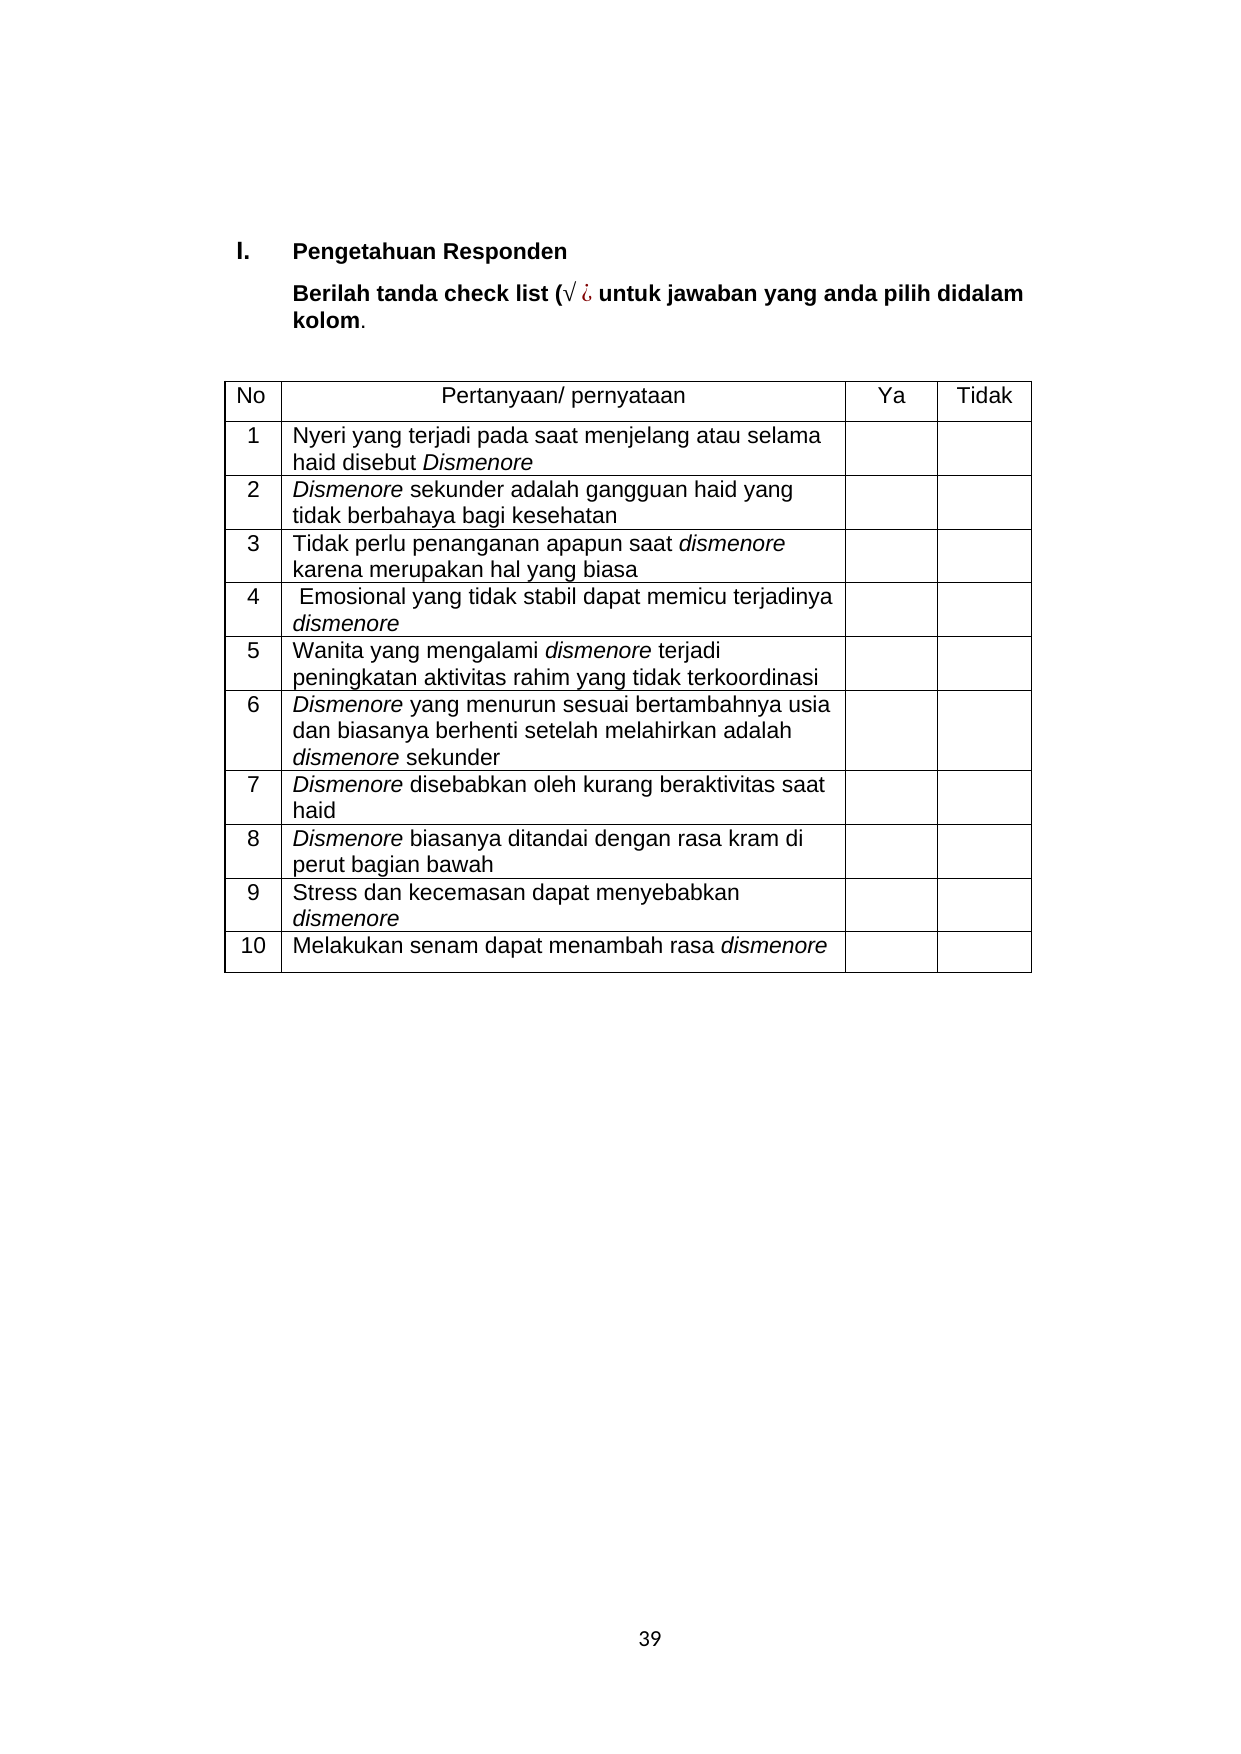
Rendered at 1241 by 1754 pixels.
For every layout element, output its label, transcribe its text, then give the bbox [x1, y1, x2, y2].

table_cell [938, 825, 1031, 877]
table_cell 8 [226, 825, 281, 877]
table_cell [938, 879, 1031, 931]
table_cell [846, 422, 937, 475]
table_header Ya [846, 382, 937, 421]
table_cell 5 [226, 637, 281, 690]
table_cell Stress dan kecemasan dapat menyebabkan dismenore [282, 879, 845, 931]
table_cell [938, 691, 1031, 770]
table_cell [846, 825, 937, 877]
table_cell Dismenore yang menurun sesuai bertambahnya usia dan biasanya berhenti setelah melahirkan adalah dismenore sekunder [282, 691, 845, 770]
table_cell [846, 932, 937, 972]
table_cell 10 [226, 932, 281, 972]
table_cell [938, 771, 1031, 824]
table_cell Nyeri yang terjadi pada saat menjelang atau selama haid disebut Dismenore [282, 422, 845, 475]
table_cell 4 [226, 583, 281, 636]
table_cell Dismenore biasanya ditandai dengan rasa kram di perut bagian bawah [282, 825, 845, 877]
table_cell 7 [226, 771, 281, 824]
table_cell Dismenore sekunder adalah gangguan haid yang tidak berbahaya bagi kesehatan [282, 476, 845, 528]
table_cell [938, 637, 1031, 690]
table_cell [846, 583, 937, 636]
table_cell 9 [226, 879, 281, 931]
table_cell [846, 879, 937, 931]
table_cell [938, 530, 1031, 582]
table_cell [938, 422, 1031, 475]
table_cell 3 [226, 530, 281, 582]
table_cell [846, 530, 937, 582]
table_cell Melakukan senam dapat menambah rasa dismenore [282, 932, 845, 972]
table_cell 2 [226, 476, 281, 528]
table_header No [226, 382, 281, 421]
table_header Pertanyaan/ pernyataan [282, 382, 845, 421]
table_cell [938, 476, 1031, 528]
table_cell [846, 771, 937, 824]
table_cell 1 [226, 422, 281, 475]
table_cell Tidak perlu penanganan apapun saat dismenore karena merupakan hal yang biasa [282, 530, 845, 582]
table_cell [846, 476, 937, 528]
table_cell [938, 583, 1031, 636]
table_cell Dismenore disebabkan oleh kurang beraktivitas saat haid [282, 771, 845, 824]
list Berilah tanda check list ( untuk jawaban yang anda pilih didalam kolom. [292, 279, 1063, 333]
table_cell [846, 691, 937, 770]
table_cell 6 [226, 691, 281, 770]
list Pengetahuan Responden [236, 236, 1063, 265]
table_cell Emosional yang tidak stabil dapat memicu terjadinya dismenore [282, 583, 845, 636]
table_cell [938, 932, 1031, 972]
table_cell [846, 637, 937, 690]
table_header Tidak [938, 382, 1031, 421]
table_cell Wanita yang mengalami dismenore terjadi peningkatan aktivitas rahim yang tidak terkoordinasi [282, 637, 845, 690]
